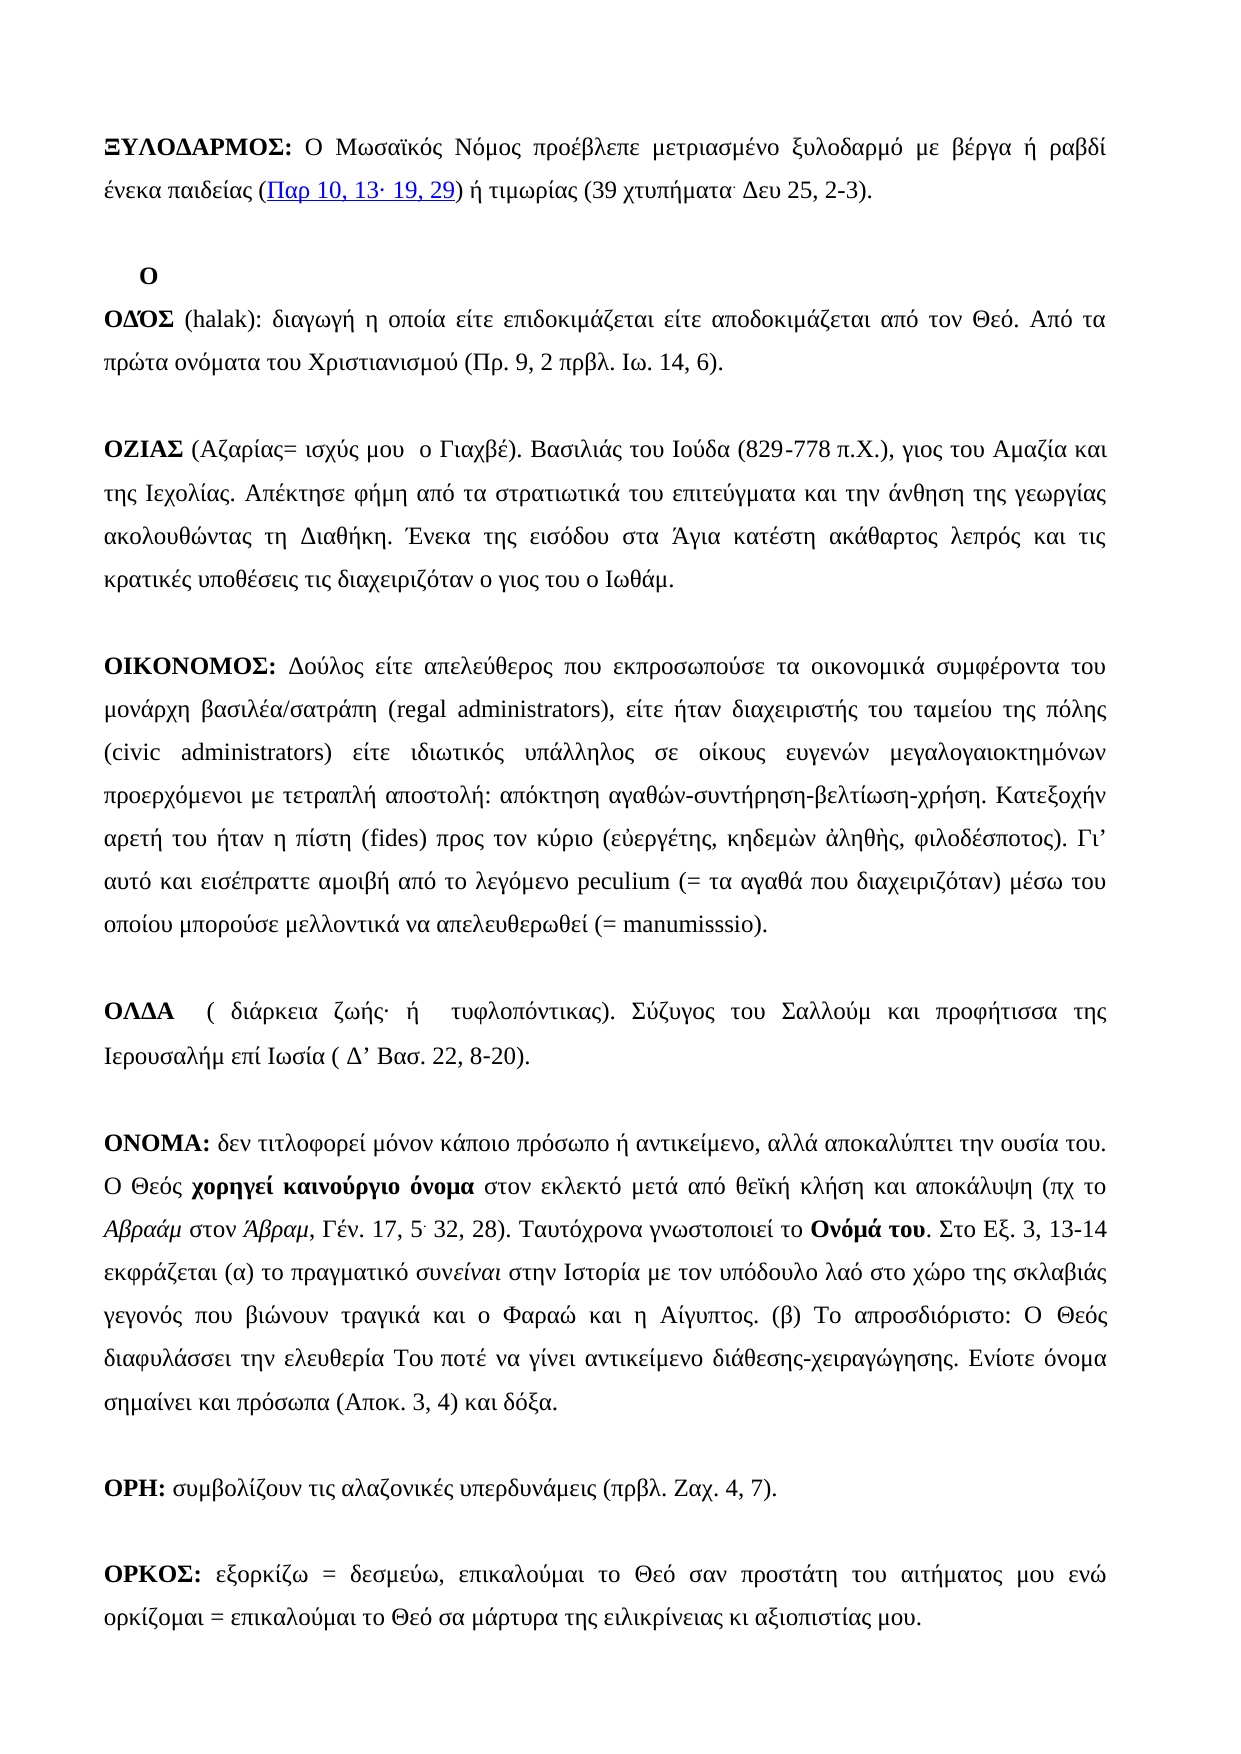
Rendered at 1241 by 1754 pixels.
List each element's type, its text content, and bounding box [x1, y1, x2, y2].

text ΟΖΙΑΣ (Αζαρίας= ισχύς μου ο Γιαχβέ). Βασιλιάς του Ιούδα (829‐778 π.Χ.), γιος του Αμαζία και της Ιεχολίας. Απέκτησε φήμη από τα στρατιωτικά του επιτεύγματα και την άνθηση της γεωργίας ακολουθώντας τη Διαθήκη. Ένεκα της εισόδου στα Άγια κατέστη ακάθαρτος λεπρός και τις κρατικές υποθέσεις τις διαχειριζόταν ο γιος του ο Ιωθάμ. [103, 434, 1107, 593]
text ΟΡΚΟΣ: εξορκίζω = δεσμεύω, επικαλούμαι το Θεό σαν προστάτη του αιτήματος μου ενώ ορκίζομαι = επικαλούμαι το Θεό σα μάρτυρα της ειλικρίνειας κι αξιοπιστίας μου. [103, 1559, 1107, 1631]
text ΟΡΗ: συμβολίζουν τις αλαζονικές υπερδυνάμεις (πρβλ. Ζαχ. 4, 7). [103, 1473, 1107, 1502]
text Oδός (halak): διαγωγή η οποία είτε επιδοκιμάζεται είτε αποδοκιμάζεται από τον Θεό. Από τα πρώτα ονόματα του Χριστιανισμού (Πρ. 9, 2 πρβλ. Ιω. 14, 6). [103, 304, 1107, 376]
text ΟΙΚΟΝΟΜΟΣ: Δούλος είτε απελεύθερος που εκπροσωπούσε τα οικονομικά συμφέροντα του μονάρχη βασιλέα/σατράπη (regal administrators), είτε ήταν διαχειριστής του ταμείου της πόλης (civic administrators) είτε ιδιωτικός υπάλληλος σε οίκους ευγενών μεγαλογαιοκτημόνων προερχόμενοι με τετραπλή αποστολή: απόκτηση αγαθών-συντήρηση-βελτίωση-χρήση. Κατεξοχήν αρετή του ήταν η πίστη (fides) προς τον κύριο (εὐεργέτης, κηδεμὼν ἀληθὴς, φιλοδέσποτος). Γι’ αυτό και εισέπραττε αμοιβή από το λεγόμενο peculium (= τα αγαθά που διαχειριζόταν) μέσω του οποίου μπορούσε μελλοντικά να απελευθερωθεί (= manumisssio). [103, 651, 1107, 938]
text ΟΝΟΜΑ: δεν τιτλοφορεί μόνον κάποιο πρόσωπο ή αντικείμενο, αλλά αποκαλύπτει την ουσία του. ο Θεός χορηγεί καινούργιο όνομα στον εκλεκτό μετά από θεϊκή κλήση και αποκάλυψη (πχ το Αβραάμ στον Άβραμ, Γέν. 17, 5. 32, 28). Ταυτόχρονα γνωστοποιεί το Ονόμά του. Στο Εξ. 3, 13-14 εκφράζεται (α) το πραγματικό συνείναι στην Ιστορία με τον υπόδουλο λαό στο χώρο της σκλαβιάς γεγονός που βιώνουν τραγικά και ο Φαραώ και η Αίγυπτος. (β) Το απροσδιόριστο: Ο θεός διαφυλάσσει την ελευθερία Του ποτέ να γίνει αντικείμενο διάθεσης-χειραγώγησης. Ενίοτε όνομα σημαίνει και πρόσωπα (Αποκ. 3, 4) και δόξα. [103, 1128, 1107, 1415]
text ΟΛΔΑ ( διάρκεια ζωής· ή τυφλοπόντικας). Σύζυγος του Σαλλούμ και προφήτισσα της Ιερουσαλήμ επί Ιωσία ( Δ’ Βασ. 22, 8‐20). [103, 996, 1107, 1070]
subtitle Ο [103, 261, 1107, 290]
text ΞΥΛΟΔΑΡΜΟΣ: Ο Μωσαϊκός Νόμος προέβλεπε μετριασμένο ξυλοδαρμό με βέργα ή ραβδί ένεκα παιδείας (Παρ 10, 13· 19, 29) ή τιμωρίας (39 χτυπήματα. Δευ 25, 2-3). [103, 132, 1107, 204]
